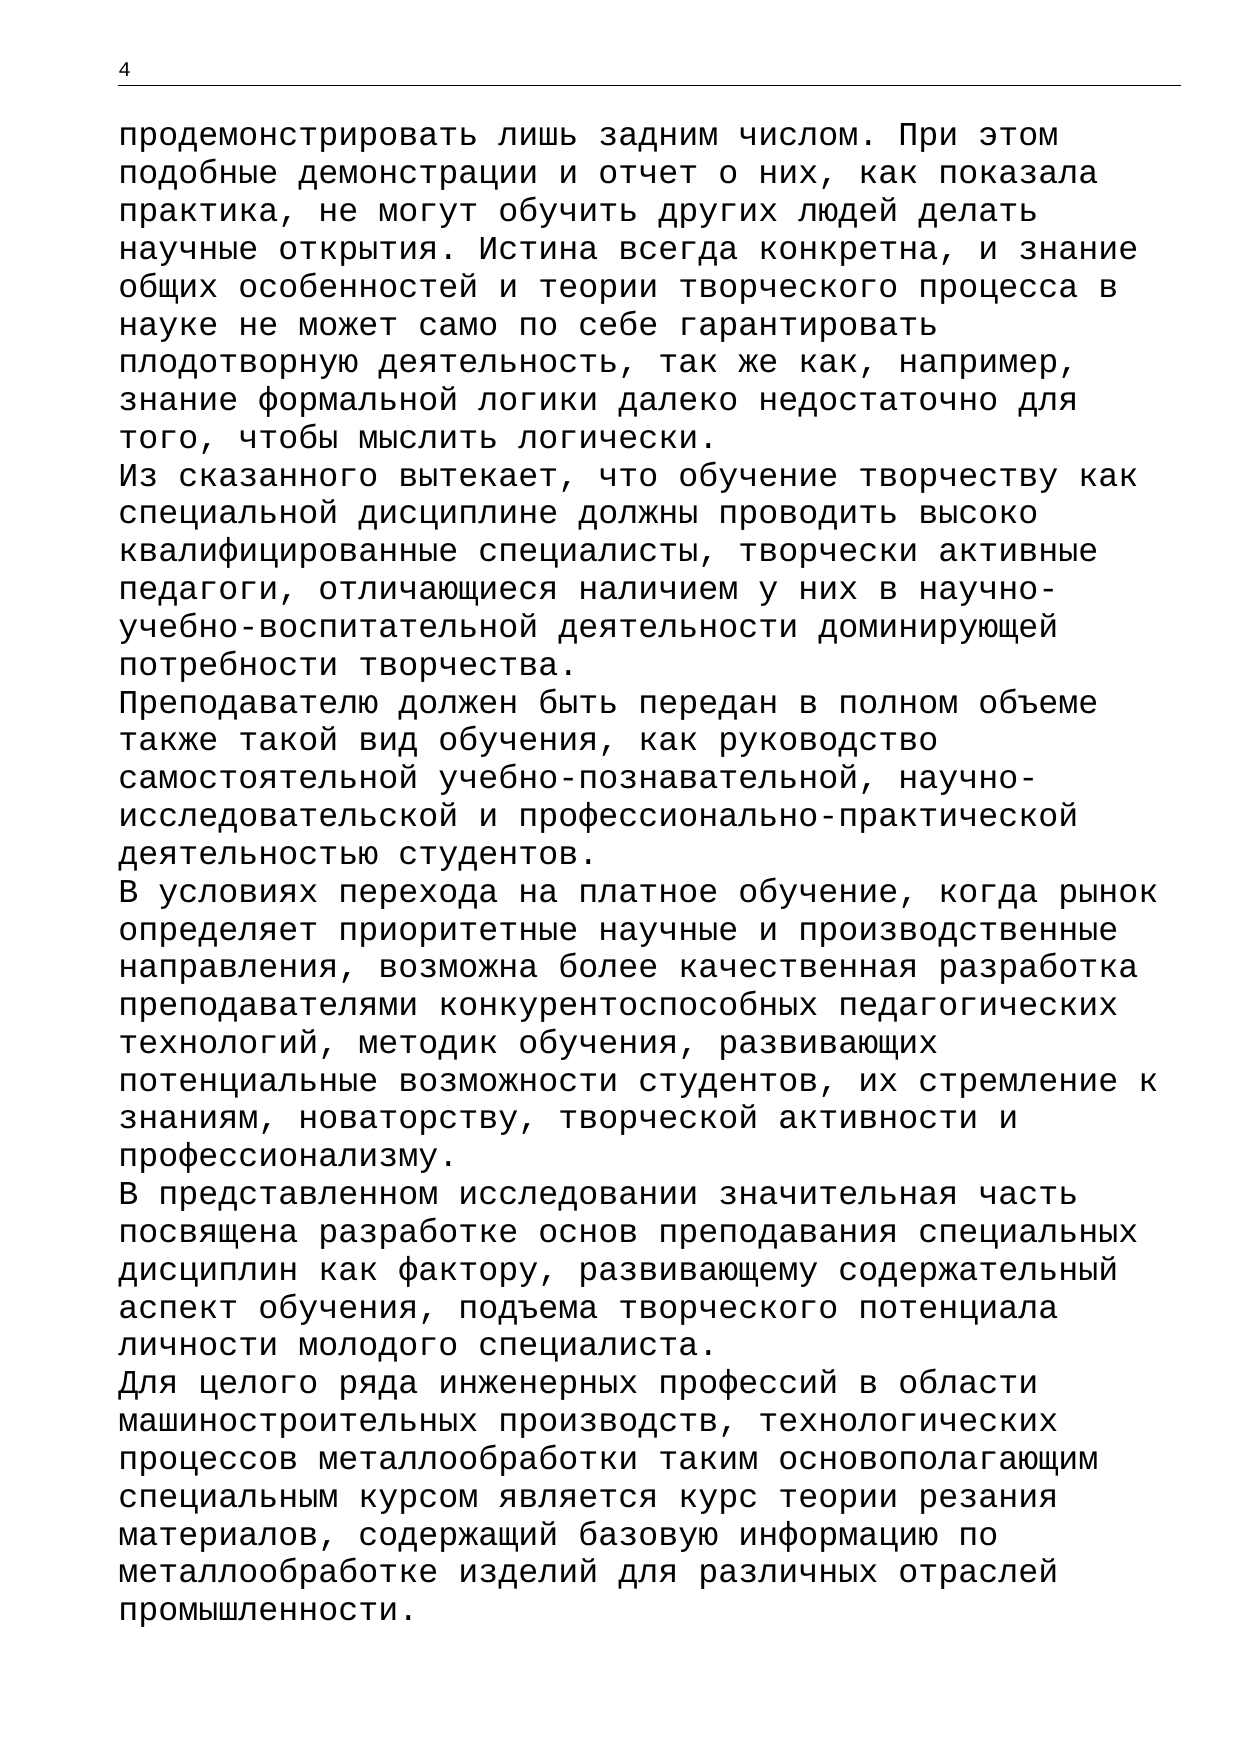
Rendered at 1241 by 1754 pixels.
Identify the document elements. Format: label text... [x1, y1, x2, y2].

text Для целого ряда инженерных профессий в области машиностроительных производств, технологических процессов металлообработки таким основополагающим специальным курсом является курс теории резания материалов, содержащий базовую информацию по металлообработке изделий для различных отраслей промышленности. [118, 1366, 1181, 1631]
text Из сказанного вытекает, что обучение творчеству как специальной дисциплине должны проводить высоко квалифицированные специалисты, творчески активные педагоги, отличающиеся наличием у них в научно-учебно-воспитательной деятельности доминирующей потребности творчества. [118, 458, 1181, 685]
text В представленном исследовании значительная часть посвящена разработке основ преподавания специальных дисциплин как фактору, развивающему содержательный аспект обучения, подъема творческого потенциала личности молодого специалиста. [118, 1177, 1181, 1366]
text В условиях перехода на платное обучение, когда рынок определяет приоритетные научные и производственные направления, возможна более качественная разработка преподавателями конкурентоспособных педагогических технологий, методик обучения, развивающих потенциальные возможности студентов, их стремление к знаниям, новаторству, творческой активности и профессионализму. [118, 874, 1181, 1177]
text Преподавателю должен быть передан в полном объеме также такой вид обучения, как руководство самостоятельной учебно-познавательной, научно-исследовательской и профессионально-практической деятельностью студентов. [118, 685, 1181, 874]
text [118, 118, 1181, 458]
